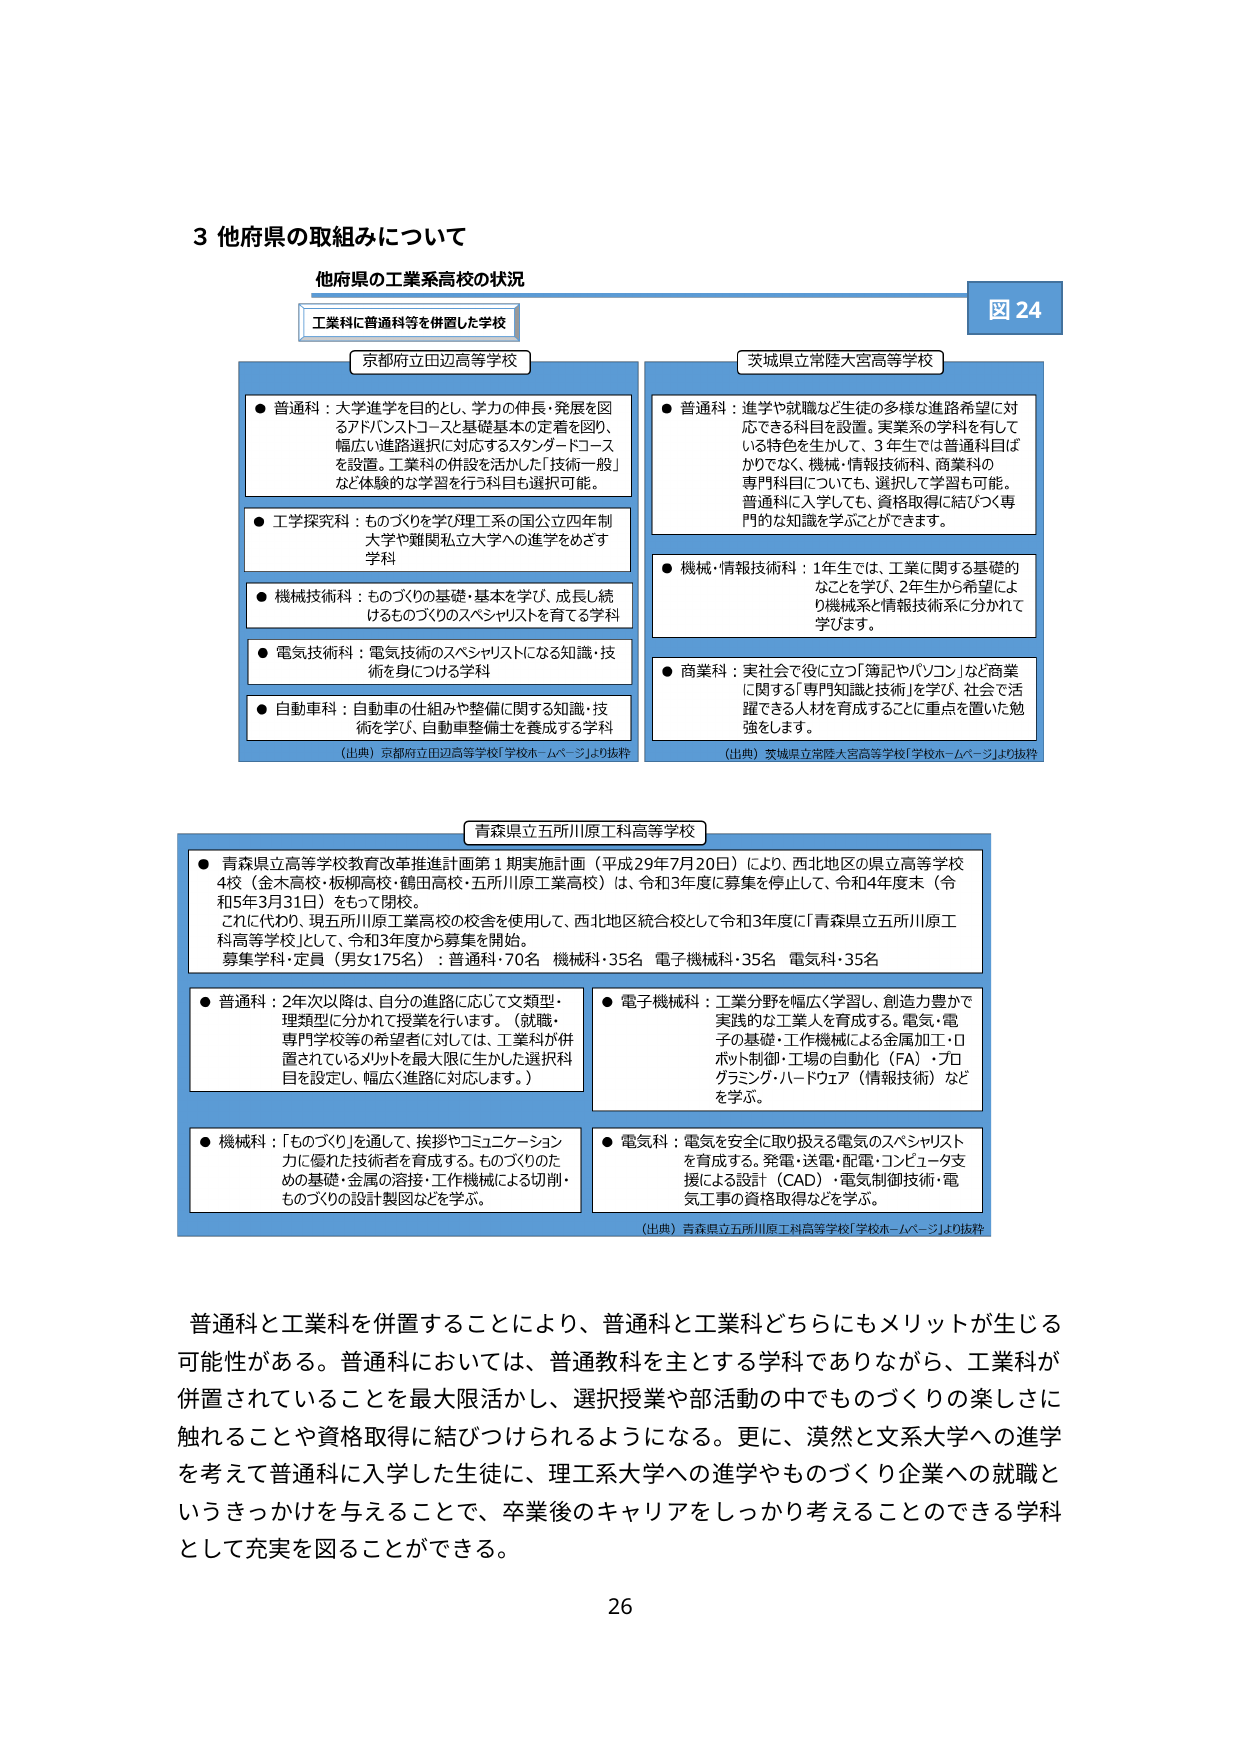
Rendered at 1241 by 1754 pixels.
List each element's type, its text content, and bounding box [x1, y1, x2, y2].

text ３ 他府県の取組みについて [177, 217, 1063, 254]
picture [177, 254, 1126, 768]
picture [177, 816, 992, 1243]
text 普通科と工業科を併置することにより、普通科と工業科どちらにもメリットが生じる可能性がある。普通科においては、普通教科を主とする学科でありながら、工業科が併置されていることを最大限活かし、選択授業や部活動の中でものづくりの楽しさに触れることや資格取得に結びつけられるようになる。更に、漠然と文系大学への進学を考えて普通科に入学した生徒に、理工系大学への進学やものづくり企業への就職というきっかけを与えることで、卒業後のキャリアをしっかり考えることのできる学科として充実を図ることができる。 [177, 1304, 1063, 1567]
